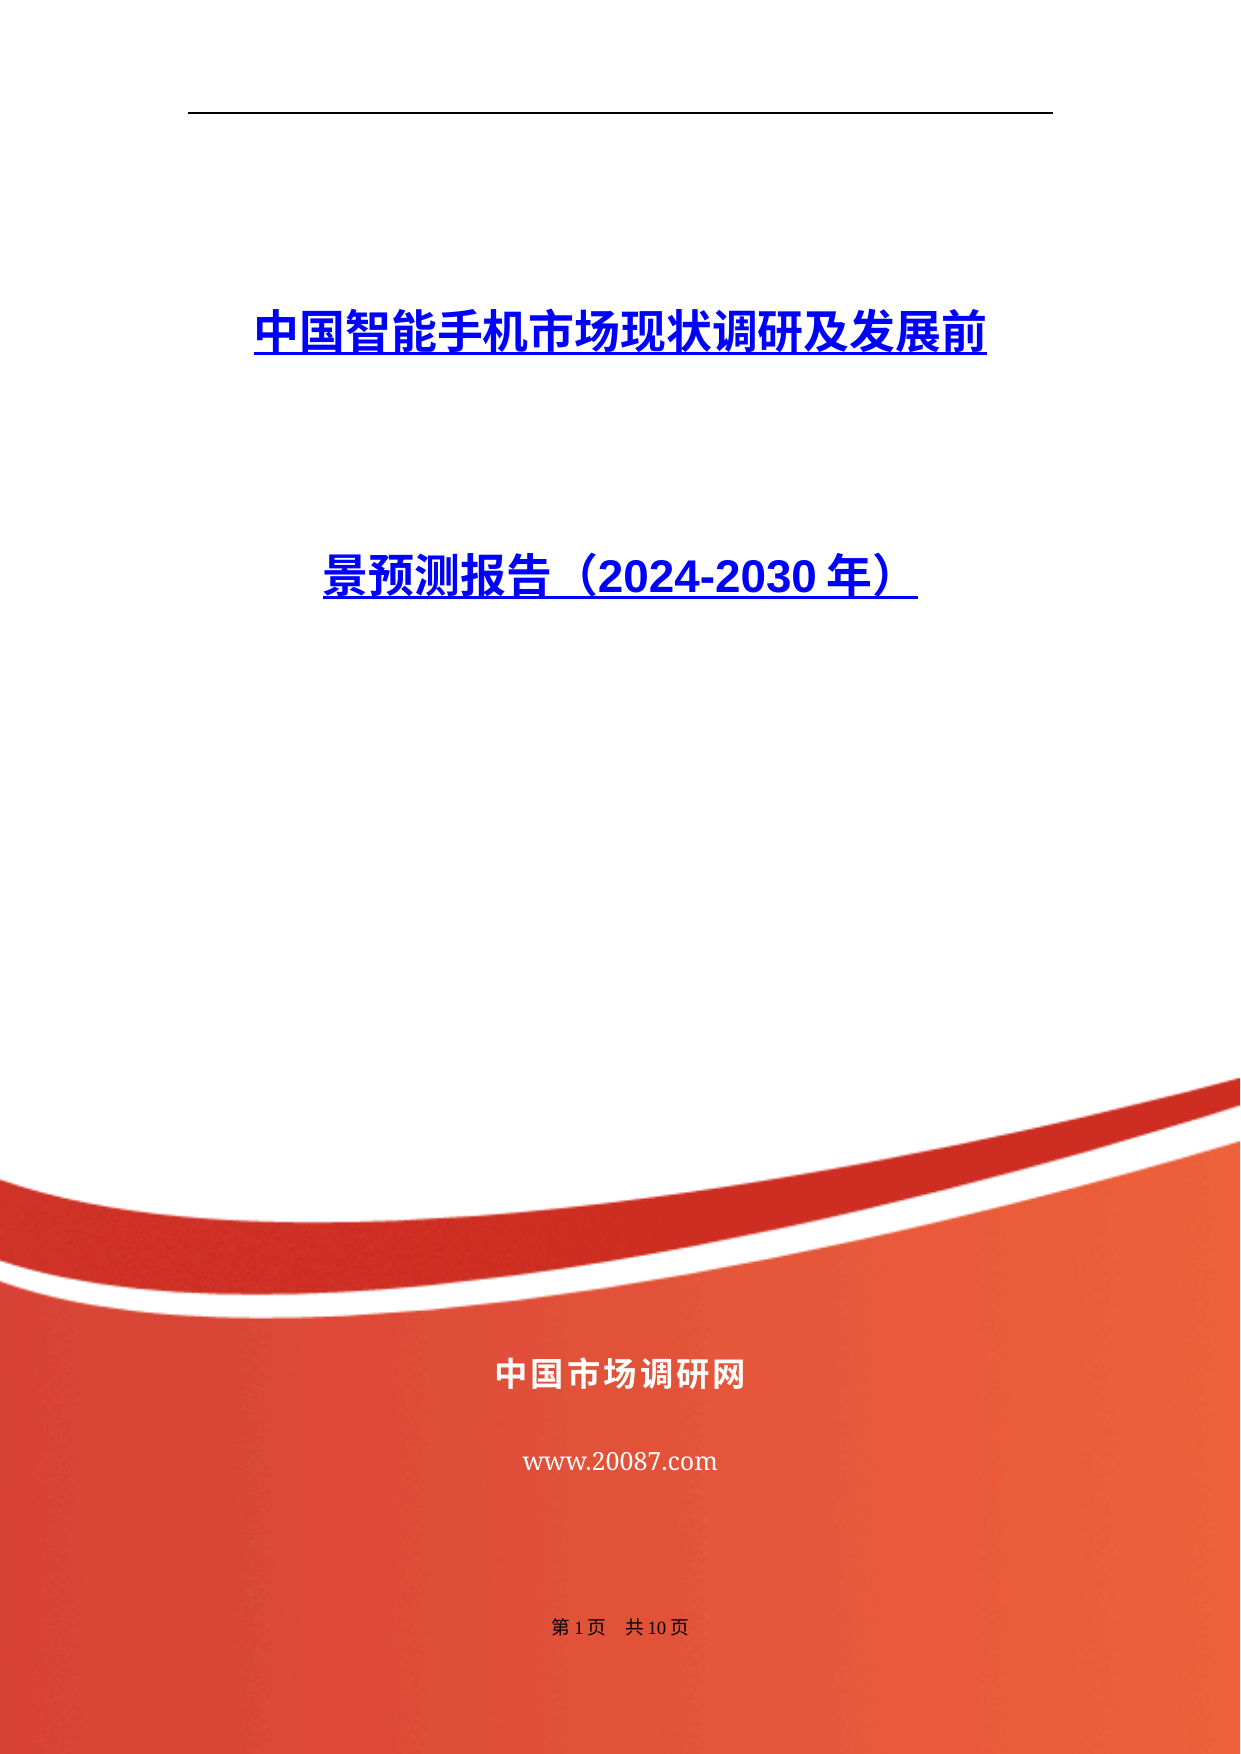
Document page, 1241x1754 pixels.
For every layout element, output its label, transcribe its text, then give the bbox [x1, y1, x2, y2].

subtitle 中国市场调研网 [187, 1339, 1053, 1404]
picture [0, 1006, 1241, 1754]
table_header 中国智能手机市场现状调研及发展前景预测报告（2024-2030年） [188, 207, 1053, 773]
text www.20087.com [187, 1428, 1053, 1493]
